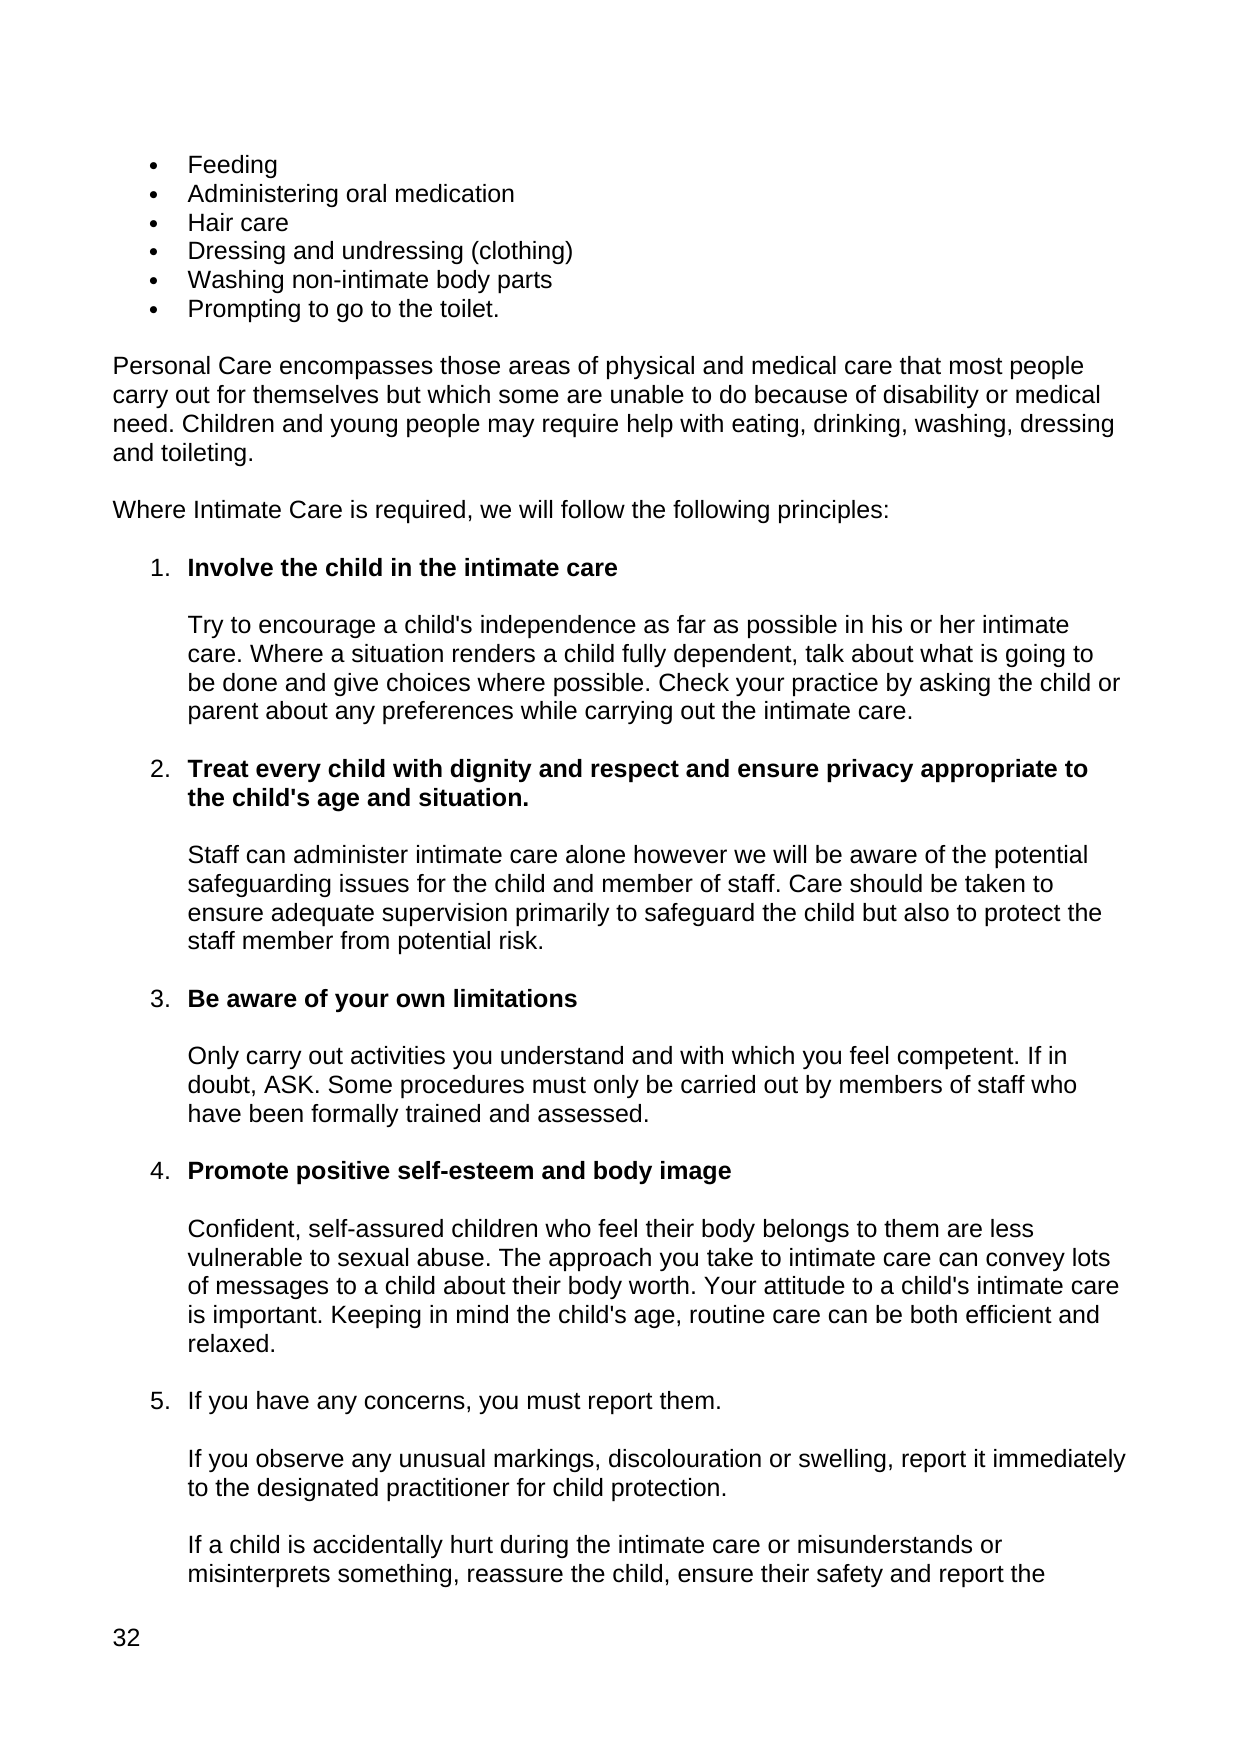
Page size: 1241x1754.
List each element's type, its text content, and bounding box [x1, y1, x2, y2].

text Where Intimate Care is required, we will follow the following principles: [112, 495, 1128, 524]
list Involve the child in the intimate care Try to encourage a child's independence as far as possible in his or her intimate care. Where a situation renders a child fully dependent, talk about what is going to be done and give choices where possible. Check your practice by asking the child or parent about any preferences while carrying out the intimate care. [150, 552, 1128, 725]
text Personal Care encompasses those areas of physical and medical care that most people carry out for themselves but which some are unable to do because of disability or medical need. Children and young people may require help with eating, drinking, washing, dressing and toileting. [112, 351, 1128, 466]
list Treat every child with dignity and respect and ensure privacy appropriate to the child's age and situation. Staff can administer intimate care alone however we will be aware of the potential safeguarding issues for the child and member of staff. Care should be taken to ensure adequate supervision primarily to safeguard the child but also to protect the staff member from potential risk. [150, 754, 1128, 955]
list Promote positive self-esteem and body image Confident, self-assured children who feel their body belongs to them are less vulnerable to sexual abuse. The approach you take to intimate care can convey lots of messages to a child about their body worth. Your attitude to a child's intimate care is important. Keeping in mind the child's age, routine care can be both efficient and relaxed. [150, 1156, 1128, 1357]
list Administering oral medication [150, 179, 1128, 207]
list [150, 1386, 1128, 1587]
list Washing non-intimate body parts [150, 265, 1128, 294]
list Prompting to go to the toilet. [150, 294, 1128, 322]
list Be aware of your own limitations Only carry out activities you understand and with which you feel competent. If in doubt, ASK. Some procedures must only be carried out by members of staff who have been formally trained and assessed. [150, 984, 1128, 1127]
list Hair care [150, 207, 1128, 236]
list Feeding [150, 150, 1128, 179]
list Dressing and undressing (clothing) [150, 236, 1128, 265]
